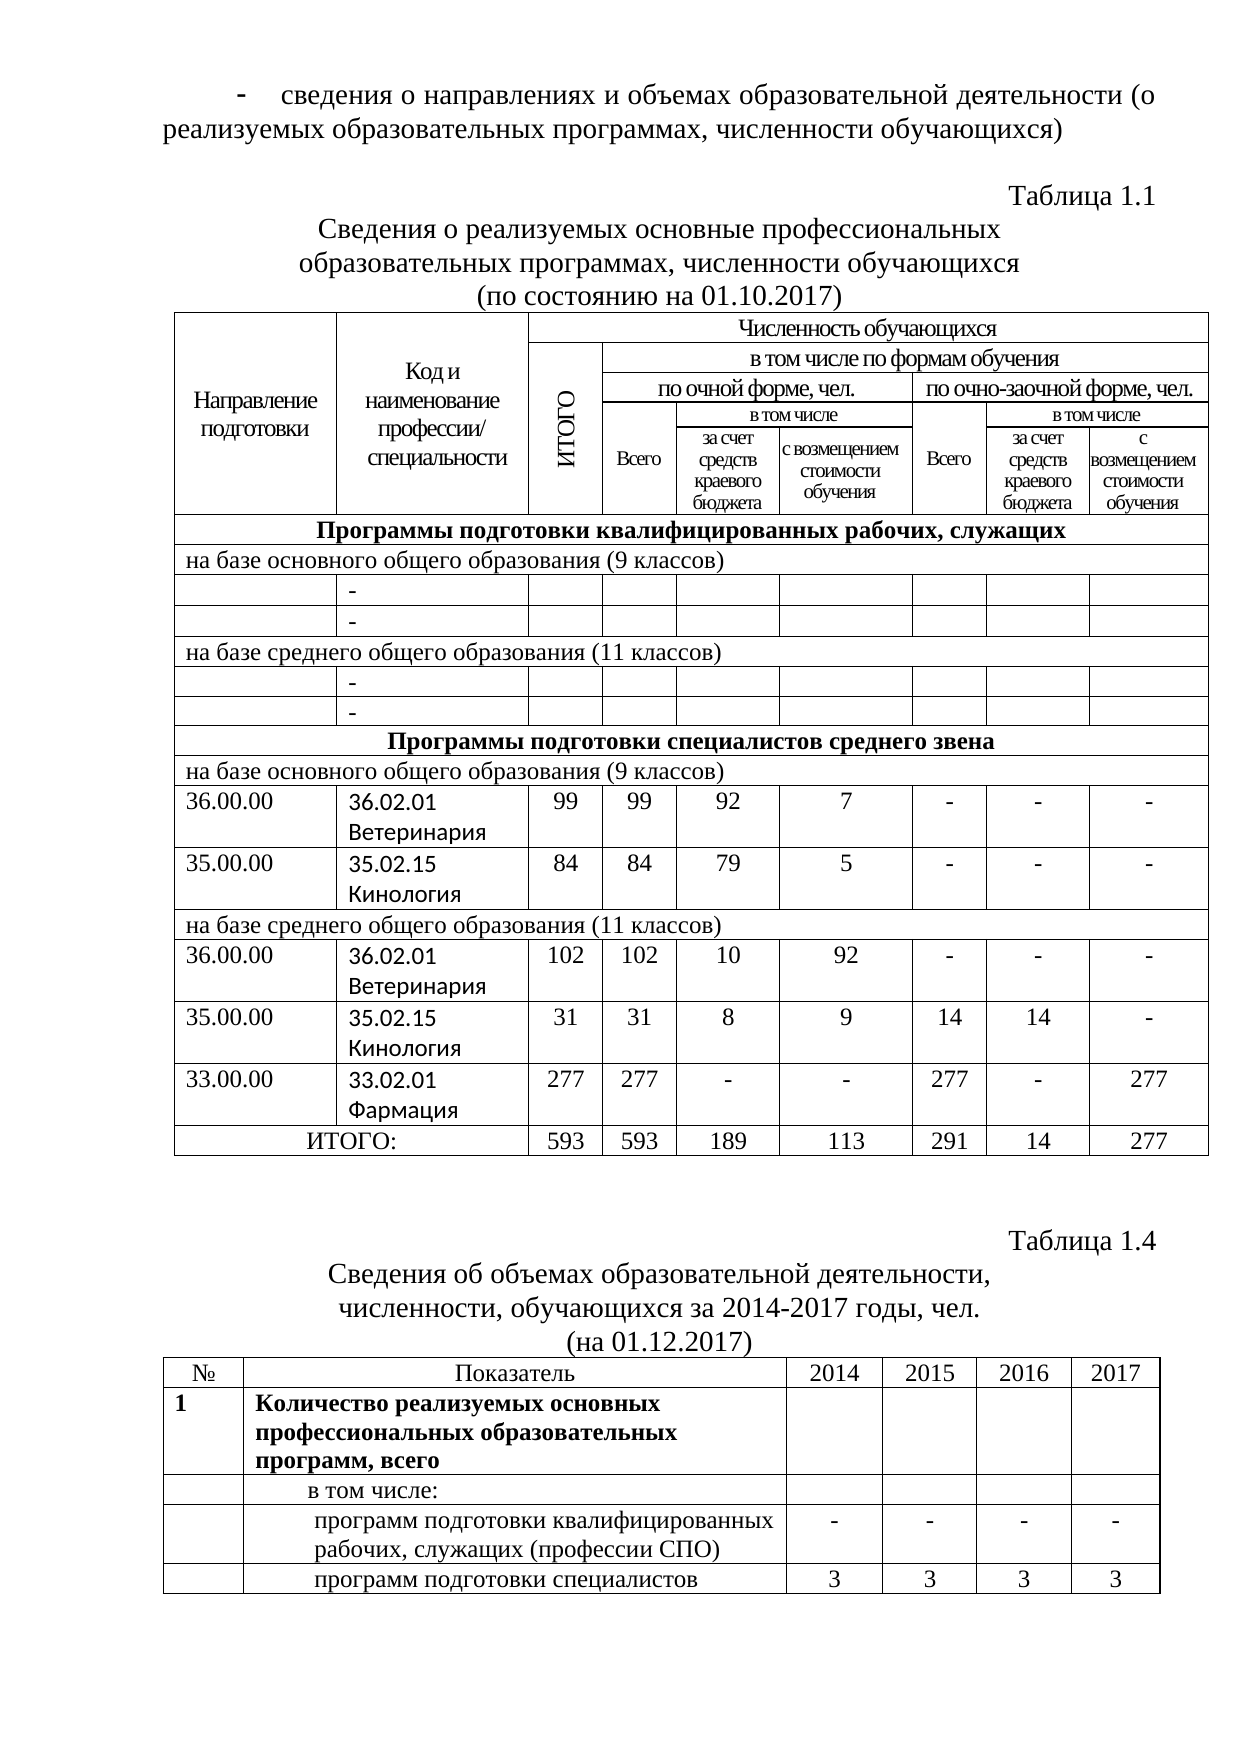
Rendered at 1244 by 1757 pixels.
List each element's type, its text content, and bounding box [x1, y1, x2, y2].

table_cell [987, 667, 1089, 696]
table_cell 35.02.15 Кинология [337, 848, 528, 909]
table_cell [987, 575, 1089, 605]
table_cell ИТОГО [529, 343, 602, 514]
table_cell 277 [529, 1064, 602, 1125]
table_cell Программы подготовки специалистов среднего звена [175, 726, 1208, 755]
table_cell 36.00.00 [175, 940, 336, 1001]
table_cell 189 [677, 1126, 779, 1155]
table_cell 35.00.00 [175, 848, 336, 909]
table_cell [1090, 606, 1208, 636]
table_cell - [987, 940, 1089, 1001]
table_cell - [913, 848, 986, 909]
table_cell 8 [677, 1002, 779, 1063]
table_cell [175, 697, 336, 725]
table_cell - [913, 940, 986, 1001]
table_cell программ подготовки квалифицированных рабочих, служащих (профессии СПО) [244, 1505, 786, 1563]
table_cell - [1090, 848, 1208, 909]
table_cell [787, 1475, 882, 1504]
table_cell - [1090, 1002, 1208, 1063]
table_cell [175, 575, 336, 605]
text численности, обучающихся за 2014-2017 годы, чел. [162, 1290, 1156, 1324]
table_cell 102 [529, 940, 602, 1001]
table_cell 36.02.01 Ветеринария [337, 786, 528, 847]
table_cell 9 [780, 1002, 912, 1063]
table_cell [787, 1388, 882, 1474]
table_cell по очно-заочной форме, чел. [913, 373, 1208, 401]
table_cell 79 [677, 848, 779, 909]
table_cell [603, 575, 676, 605]
table_cell - [1090, 786, 1208, 847]
table_cell [883, 1475, 976, 1504]
table_cell [677, 606, 779, 636]
table_cell на базе основного общего образования (9 классов) [175, 545, 1208, 574]
table_cell [603, 667, 676, 696]
table_header 2014 [787, 1358, 882, 1387]
table_cell 84 [603, 848, 676, 909]
table_cell 102 [603, 940, 676, 1001]
text Сведения об объемах образовательной деятельности, [162, 1257, 1156, 1290]
table_cell 33.02.01 Фармация [337, 1064, 528, 1125]
table_cell Программы подготовки квалифицированных рабочих, служащих [175, 515, 1208, 544]
table_cell [913, 667, 986, 696]
table_cell [529, 606, 602, 636]
text Сведения о реализуемых основные профессиональных [162, 211, 1156, 245]
table_cell [603, 606, 676, 636]
table_cell [977, 1388, 1071, 1474]
table_cell [1090, 575, 1208, 605]
table_cell - [337, 575, 528, 605]
table_cell 3 [787, 1564, 882, 1592]
table_cell за счет средств краевого бюджета [987, 428, 1089, 514]
table_header Код и наименование профессии/ специальности [337, 313, 528, 514]
table_cell 99 [529, 786, 602, 847]
table_header 2017 [1072, 1358, 1159, 1387]
table_cell [164, 1564, 243, 1592]
table_cell [175, 667, 336, 696]
text Таблица 1.4 [236, 1223, 1156, 1257]
table_cell на базе основного общего образования (9 классов) [175, 756, 1208, 785]
table_header 2016 [977, 1358, 1071, 1387]
table_cell 3 [977, 1564, 1071, 1592]
table_cell [780, 606, 912, 636]
table_cell - [883, 1505, 976, 1563]
table_cell 31 [603, 1002, 676, 1063]
table_cell ИТОГО: [175, 1126, 528, 1155]
table_cell [175, 606, 336, 636]
table_cell [913, 575, 986, 605]
list сведения о направлениях и объемах образовательной деятельности (о реализуемых образовательных программах, численности обучающихся) [162, 77, 1156, 144]
table_cell [677, 575, 779, 605]
table_cell 593 [529, 1126, 602, 1155]
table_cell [244, 1564, 786, 1592]
table_cell 3 [883, 1564, 976, 1592]
table_cell [1072, 1475, 1159, 1504]
table_cell [987, 697, 1089, 725]
text (по состоянию на 01.10.2017) [162, 278, 1156, 312]
table_cell - [977, 1505, 1071, 1563]
table_cell с возмещением стоимости обучения [1090, 428, 1208, 514]
table_cell в том числе [677, 403, 912, 426]
table_cell - [913, 786, 986, 847]
table_cell 33.00.00 [175, 1064, 336, 1125]
table_cell - [987, 1064, 1089, 1125]
table_cell 3 [1072, 1564, 1159, 1592]
table_header № [164, 1358, 243, 1387]
text (на 01.12.2017) [162, 1324, 1156, 1357]
table_cell [603, 697, 676, 725]
table_cell - [337, 667, 528, 696]
table_header Направление подготовки [175, 313, 336, 514]
table_cell 84 [529, 848, 602, 909]
table_cell 14 [913, 1002, 986, 1063]
table_cell за счет средств краевого бюджета [677, 428, 779, 514]
table_cell - [337, 606, 528, 636]
table_cell [164, 1475, 243, 1504]
table_cell - [1090, 940, 1208, 1001]
table_cell 277 [913, 1064, 986, 1125]
table_cell Всего [913, 403, 986, 514]
table_cell 113 [780, 1126, 912, 1155]
table_cell 35.00.00 [175, 1002, 336, 1063]
table_cell [677, 697, 779, 725]
table_cell [529, 667, 602, 696]
table_cell 593 [603, 1126, 676, 1155]
table_cell 277 [603, 1064, 676, 1125]
table_cell в том числе по формам обучения [603, 343, 1208, 372]
table_cell 291 [913, 1126, 986, 1155]
table_cell [164, 1505, 243, 1563]
table_cell [1090, 667, 1208, 696]
table_cell в том числе [987, 403, 1208, 426]
table_cell [913, 606, 986, 636]
table_cell по очной форме, чел. [603, 373, 912, 401]
table_cell 31 [529, 1002, 602, 1063]
table_cell [780, 697, 912, 725]
table_cell Количество реализуемых основных профессиональных образовательных программ, всего [244, 1388, 786, 1474]
table_cell 277 [1090, 1064, 1208, 1125]
table_cell - [987, 786, 1089, 847]
table_cell с возмещением стоимости обучения [780, 428, 912, 514]
table_cell - [1072, 1505, 1159, 1563]
table_cell [977, 1475, 1071, 1504]
table_cell на базе среднего общего образования (11 классов) [175, 910, 1208, 939]
table_cell 36.00.00 [175, 786, 336, 847]
table_cell 35.02.15 Кинология [337, 1002, 528, 1063]
table_cell 277 [1090, 1126, 1208, 1155]
table_cell 7 [780, 786, 912, 847]
table_cell [987, 606, 1089, 636]
table_cell [1072, 1388, 1159, 1474]
table_cell - [787, 1505, 882, 1563]
table_cell [1090, 697, 1208, 725]
table_cell [529, 575, 602, 605]
table_cell [913, 697, 986, 725]
text Таблица 1.1 [236, 178, 1156, 211]
table_cell 92 [780, 940, 912, 1001]
table_cell 36.02.01 Ветеринария [337, 940, 528, 1001]
table_cell - [677, 1064, 779, 1125]
table_cell 14 [987, 1002, 1089, 1063]
table_cell на базе среднего общего образования (11 классов) [175, 637, 1208, 666]
table_header Численность обучающихся [529, 313, 1208, 342]
table_cell [780, 667, 912, 696]
table_cell 1 [164, 1388, 243, 1474]
table_cell в том числе: [244, 1475, 786, 1504]
table_cell [780, 575, 912, 605]
table_cell 5 [780, 848, 912, 909]
table_cell Всего [603, 403, 676, 514]
table_cell [677, 667, 779, 696]
table_cell - [780, 1064, 912, 1125]
table_cell 92 [677, 786, 779, 847]
table_cell 99 [603, 786, 676, 847]
table_cell [529, 697, 602, 725]
table_cell 10 [677, 940, 779, 1001]
table_cell 14 [987, 1126, 1089, 1155]
table_cell - [337, 697, 528, 725]
text образовательных программах, численности обучающихся [162, 245, 1156, 278]
table_cell [883, 1388, 976, 1474]
table_header Показатель [244, 1358, 786, 1387]
table_cell - [987, 848, 1089, 909]
table_header 2015 [883, 1358, 976, 1387]
